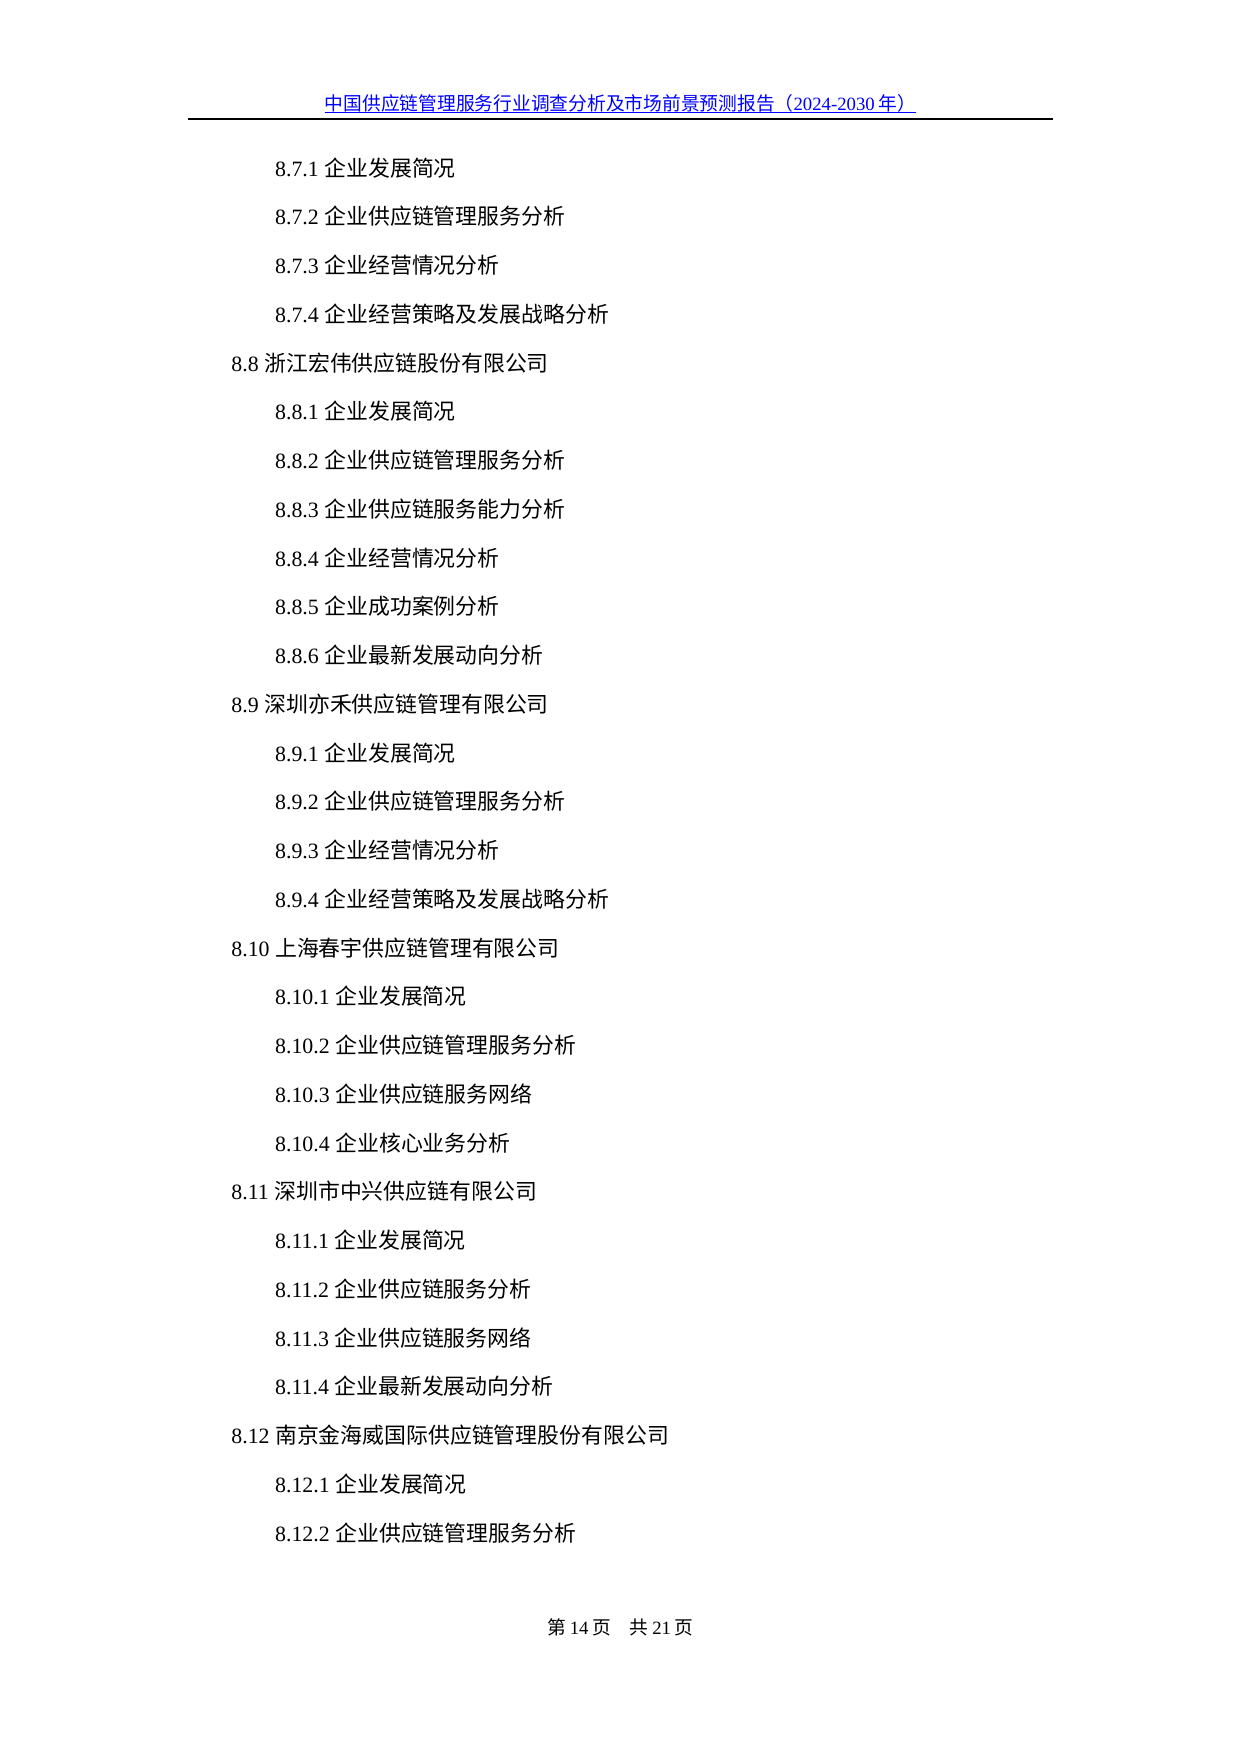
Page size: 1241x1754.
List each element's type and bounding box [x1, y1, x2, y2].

text [187, 150, 1053, 1548]
